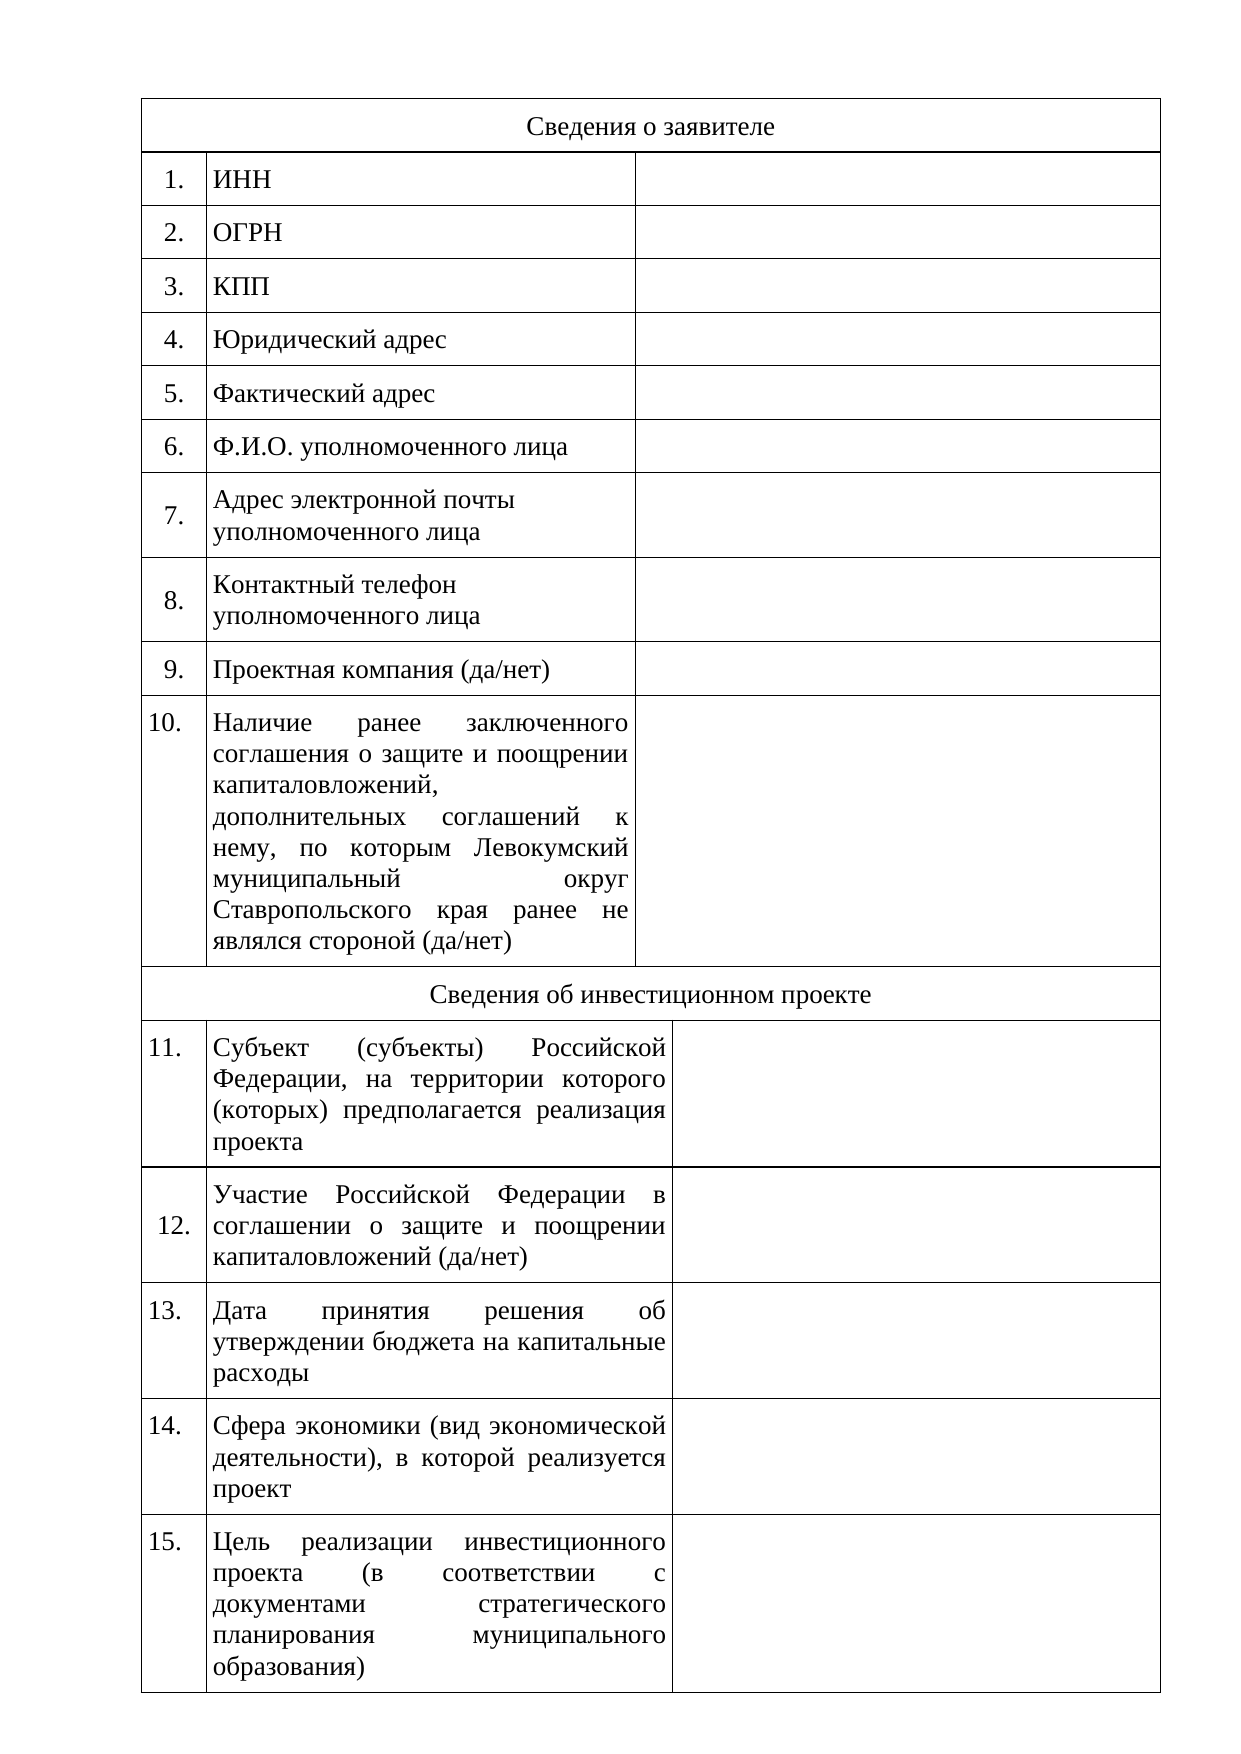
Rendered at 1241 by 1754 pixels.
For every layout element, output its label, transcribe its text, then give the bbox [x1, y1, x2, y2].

table_cell Проектная компания (да/нет) [207, 642, 635, 694]
table_cell 9. [142, 642, 206, 694]
table_cell 1. [142, 153, 206, 205]
table_cell КПП [207, 259, 635, 312]
table_cell 6. [142, 420, 206, 472]
table_cell Сфера экономики (вид экономической деятельности), в которой реализуется проект [207, 1399, 672, 1513]
table_cell [636, 259, 1160, 312]
table_cell [636, 696, 1160, 966]
table_cell 14. [142, 1399, 206, 1513]
table_cell [636, 366, 1160, 418]
table_cell [673, 1399, 1160, 1513]
table_cell Юридический адрес [207, 313, 635, 365]
table_cell ИНН [207, 153, 635, 205]
table_cell [673, 1283, 1160, 1398]
table_cell 15. [142, 1515, 206, 1692]
table_cell Наличие ранее заключенного соглашения о защите и поощрении капиталовложений, дополнительных соглашений к нему, по которым Левокумский муниципальный округ Ставропольского края ранее не являлся стороной (да/нет) [207, 696, 635, 966]
table_cell 4. [142, 313, 206, 365]
table_cell [636, 313, 1160, 365]
table_cell [673, 1168, 1160, 1282]
table_cell [636, 558, 1160, 641]
table_cell Участие Российской Федерации в соглашении о защите и поощрении капиталовложений (да/нет) [207, 1168, 672, 1282]
table_cell [673, 1021, 1160, 1166]
table_cell 8. [142, 558, 206, 641]
table_cell Дата принятия решения об утверждении бюджета на капитальные расходы [207, 1283, 672, 1398]
table_cell [636, 206, 1160, 258]
table_cell Адрес электронной почты уполномоченного лица [207, 473, 635, 557]
table_cell Ф.И.О. уполномоченного лица [207, 420, 635, 472]
table_cell 7. [142, 473, 206, 557]
table_cell 2. [142, 206, 206, 258]
table_cell 12. [142, 1168, 206, 1282]
table_cell [636, 642, 1160, 694]
table_cell 3. [142, 259, 206, 312]
table_cell [636, 473, 1160, 557]
table_cell Субъект (субъекты) Российской Федерации, на территории которого (которых) предполагается реализация проекта [207, 1021, 672, 1166]
table_cell [636, 153, 1160, 205]
table_cell Сведения о заявителе [142, 99, 1160, 151]
table_cell [673, 1515, 1160, 1692]
table_cell Контактный телефон уполномоченного лица [207, 558, 635, 641]
table_cell 5. [142, 366, 206, 418]
table_cell 11. [142, 1021, 206, 1166]
table_cell ОГРН [207, 206, 635, 258]
table_cell [636, 420, 1160, 472]
table_cell 13. [142, 1283, 206, 1398]
table_cell 10. [142, 696, 206, 966]
table_cell Цель реализации инвестиционного проекта (в соответствии с документами стратегического планирования муниципального образования) [207, 1515, 672, 1692]
table_cell Фактический адрес [207, 366, 635, 418]
table_cell Сведения об инвестиционном проекте [142, 967, 1160, 1019]
